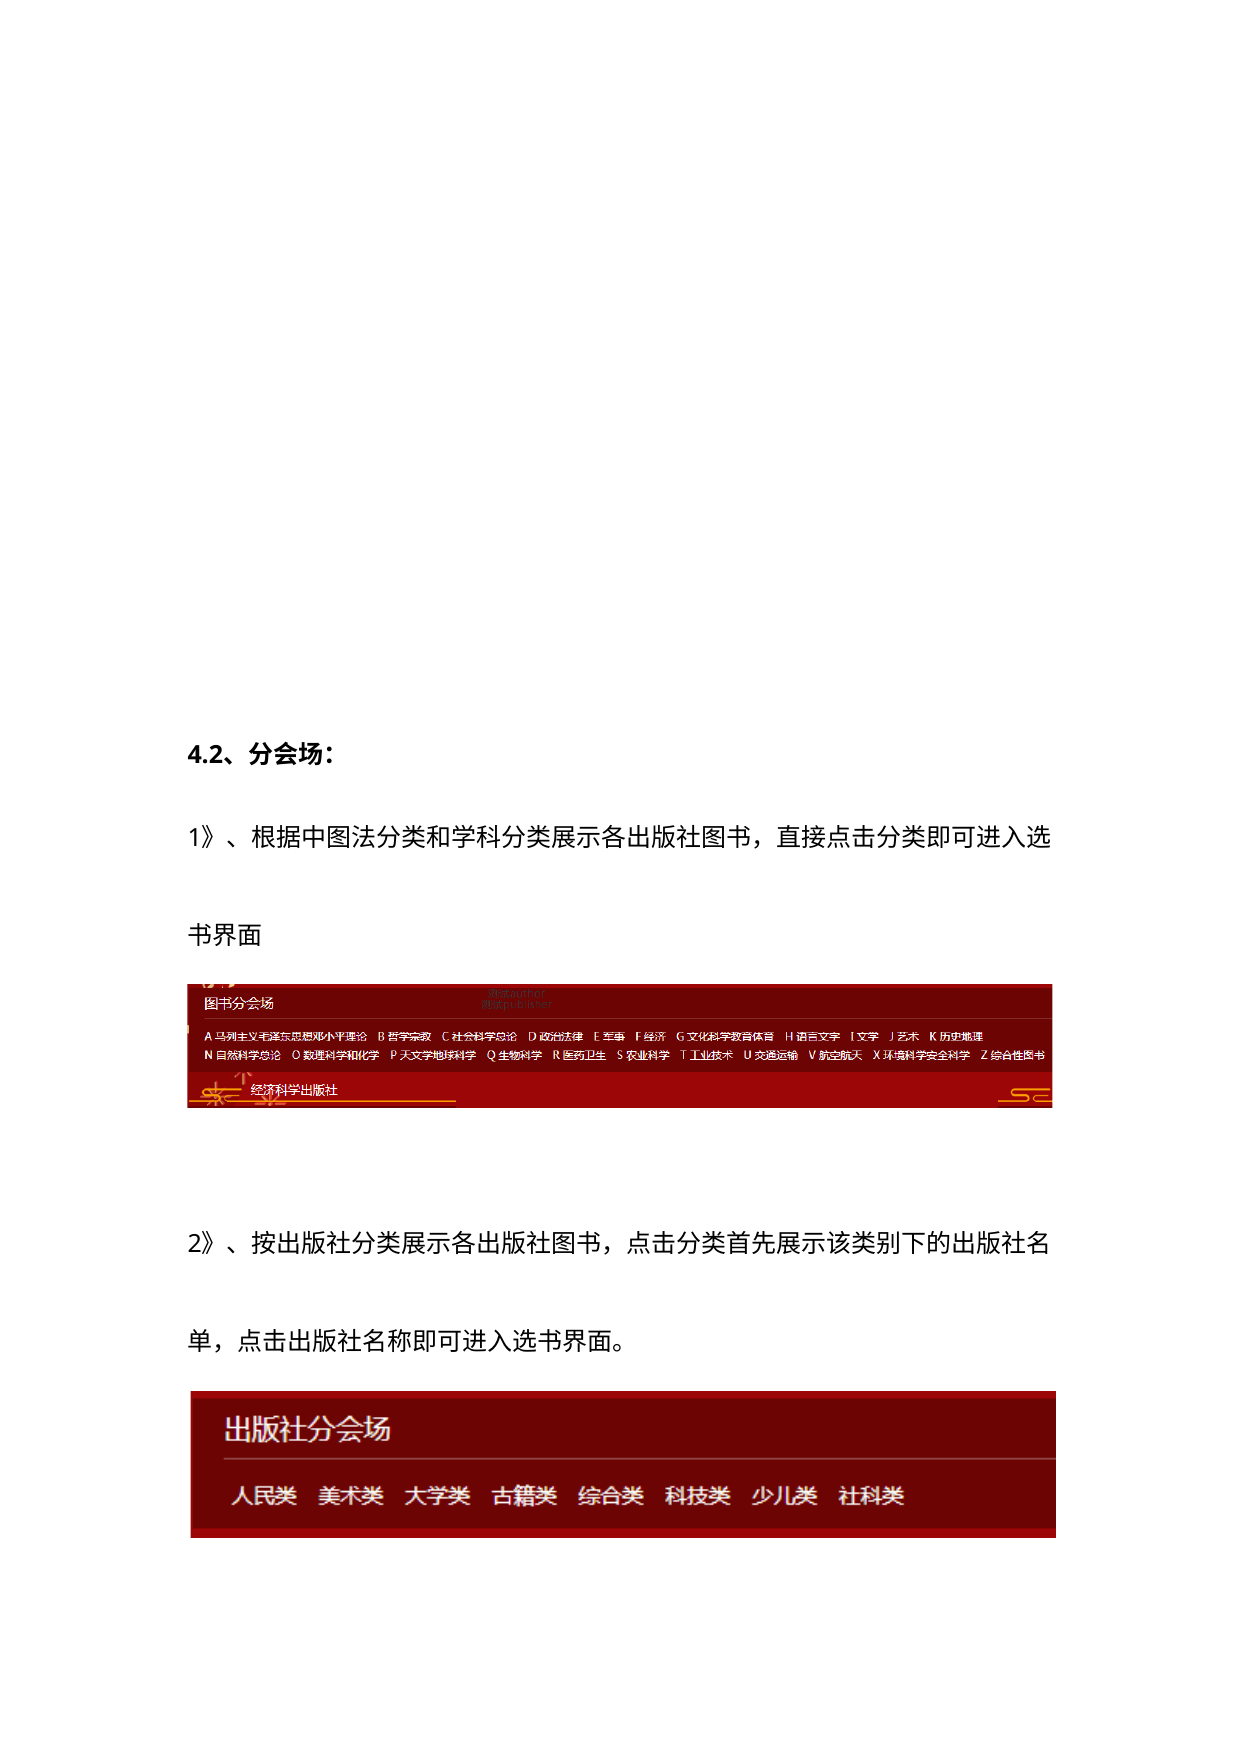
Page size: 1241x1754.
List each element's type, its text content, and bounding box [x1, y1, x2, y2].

picture [190, 1391, 1056, 1538]
text 1》、根据中图法分类和学科分类展示各出版社图书，直接点击分类即可进入选书界面 [187, 803, 1053, 966]
picture [187, 984, 1053, 1108]
text 2》、按出版社分类展示各出版社图书，点击分类首先展示该类别下的出版社名单，点击出版社名称即可进入选书界面。 [187, 1209, 1053, 1372]
text 4.2、分会场： [187, 720, 1053, 785]
